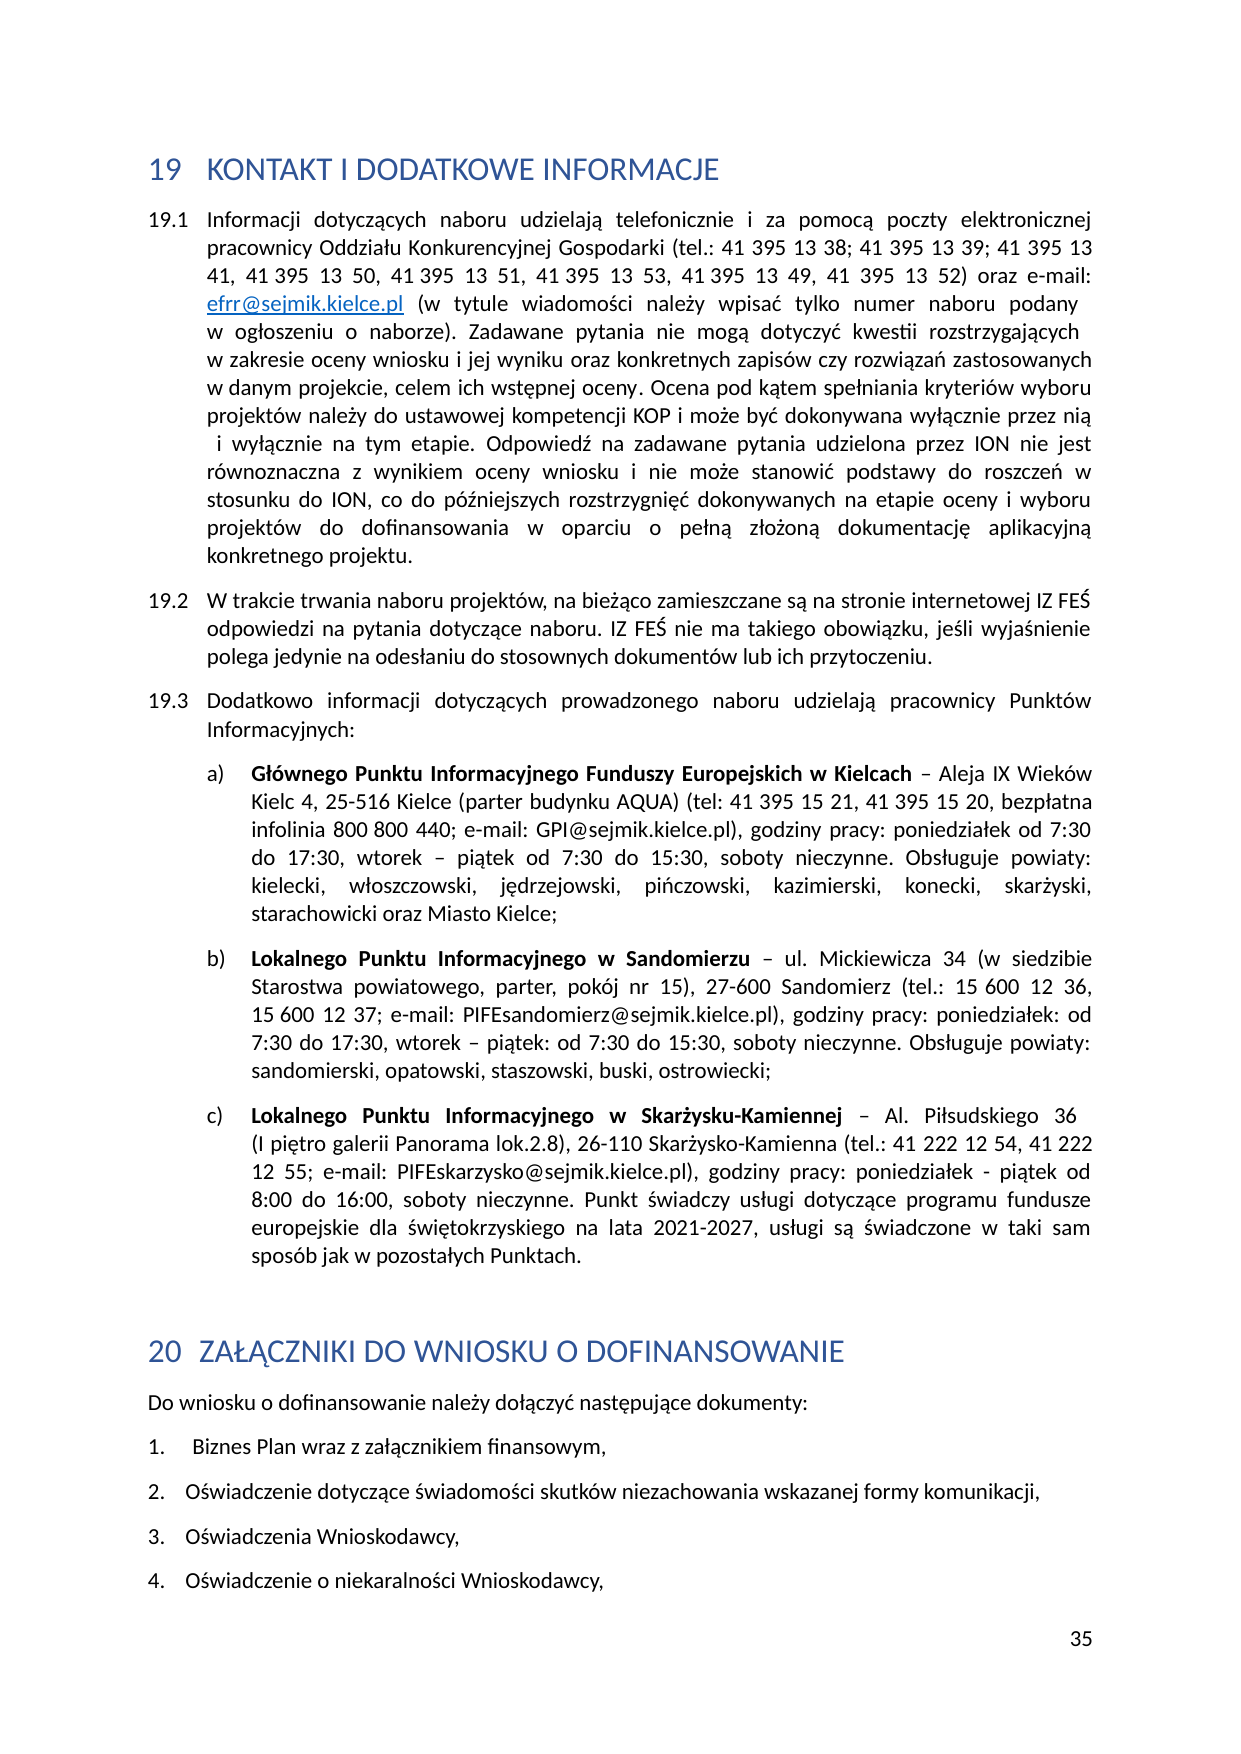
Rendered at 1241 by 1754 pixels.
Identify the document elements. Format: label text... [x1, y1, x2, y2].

list Dodatkowo informacji dotyczących prowadzonego naboru udzielają pracownicy Punktów Informacyjnych: [148, 687, 1093, 743]
list Oświadczenie o niekaralności Wnioskodawcy, [148, 1567, 1093, 1594]
list Biznes Plan wraz z załącznikiem finansowym, [148, 1432, 1093, 1461]
list KONTAKT I DODATKOWE INFORMACJE [148, 148, 1093, 188]
list Informacji dotyczących naboru udzielają telefonicznie i za pomocą poczty elektronicznej pracownicy Oddziału Konkurencyjnej Gospodarki (tel.: 41 395 13 38; 41 395 13 39; 41 395 13 41, 41 395 13 50, 41 395 13 51, 41 395 13 53, 41 395 13 49, 41 395 13 52) oraz e-mail: efrr@sejmik.kielce.pl (w tytule wiadomości należy wpisać tylko numer naboru podany w ogłoszeniu o naborze). Zadawane pytania nie mogą dotyczyć kwestii rozstrzygających w zakresie oceny wniosku i jej wyniku oraz konkretnych zapisów czy rozwiązań zastosowanych w danym projekcie, celem ich wstępnej oceny. Ocena pod kątem spełniania kryteriów wyboru projektów należy do ustawowej kompetencji KOP i może być dokonywana wyłącznie przez nią i wyłącznie na tym etapie. Odpowiedź na zadawane pytania udzielona przez ION nie jest równoznaczna z wynikiem oceny wniosku i nie może stanowić podstawy do roszczeń w stosunku do ION, co do późniejszych rozstrzygnięć dokonywanych na etapie oceny i wyboru projektów do dofinansowania w oparciu o pełną złożoną dokumentację aplikacyjną konkretnego projektu. [148, 205, 1093, 569]
list Oświadczenia Wnioskodawcy, [148, 1522, 1093, 1550]
list Lokalnego Punktu Informacyjnego w Sandomierzu – ul. Mickiewicza 34 (w siedzibie Starostwa powiatowego, parter, pokój nr 15), 27-600 Sandomierz (tel.: 15 600 12 36, 15 600 12 37; e-mail: PIFEsandomierz@sejmik.kielce.pl), godziny pracy: poniedziałek: od 7:30 do 17:30, wtorek – piątek: od 7:30 do 15:30, soboty nieczynne. Obsługuje powiaty: sandomierski, opatowski, staszowski, buski, ostrowiecki; [207, 944, 1093, 1084]
subtitle ZAŁĄCZNIKI DO WNIOSKU O DOFINANSOWANIE [148, 1330, 1093, 1371]
text Do wniosku o dofinansowanie należy dołączyć następujące dokumenty: [148, 1388, 1093, 1416]
list Głównego Punktu Informacyjnego Funduszy Europejskich w Kielcach – Aleja IX Wieków Kielc 4, 25-516 Kielce (parter budynku AQUA) (tel: 41 395 15 21, 41 395 15 20, bezpłatna infolinia 800 800 440; e-mail: GPI@sejmik.kielce.pl), godziny pracy: poniedziałek od 7:30 do 17:30, wtorek – piątek od 7:30 do 15:30, soboty nieczynne. Obsługuje powiaty: kielecki, włoszczowski, jędrzejowski, pińczowski, kazimierski, konecki, skarżyski, starachowicki oraz Miasto Kielce; [207, 759, 1093, 927]
list Lokalnego Punktu Informacyjnego w Skarżysku-Kamiennej – Al. Piłsudskiego 36 (I piętro galerii Panorama lok.2.8), 26-110 Skarżysko-Kamienna (tel.: 41 222 12 54, 41 222 12 55; e-mail: PIFEskarzysko@sejmik.kielce.pl), godziny pracy: poniedziałek - piątek od 8:00 do 16:00, soboty nieczynne. Punkt świadczy usługi dotyczące programu fundusze europejskie dla świętokrzyskiego na lata 2021-2027, usługi są świadczone w taki sam sposób jak w pozostałych Punktach. [207, 1101, 1093, 1269]
list W trakcie trwania naboru projektów, na bieżąco zamieszczane są na stronie internetowej IZ FEŚ odpowiedzi na pytania dotyczące naboru. IZ FEŚ nie ma takiego obowiązku, jeśli wyjaśnienie polega jedynie na odesłaniu do stosownych dokumentów lub ich przytoczeniu. [148, 586, 1093, 670]
list Oświadczenie dotyczące świadomości skutków niezachowania wskazanej formy komunikacji, [148, 1477, 1093, 1505]
